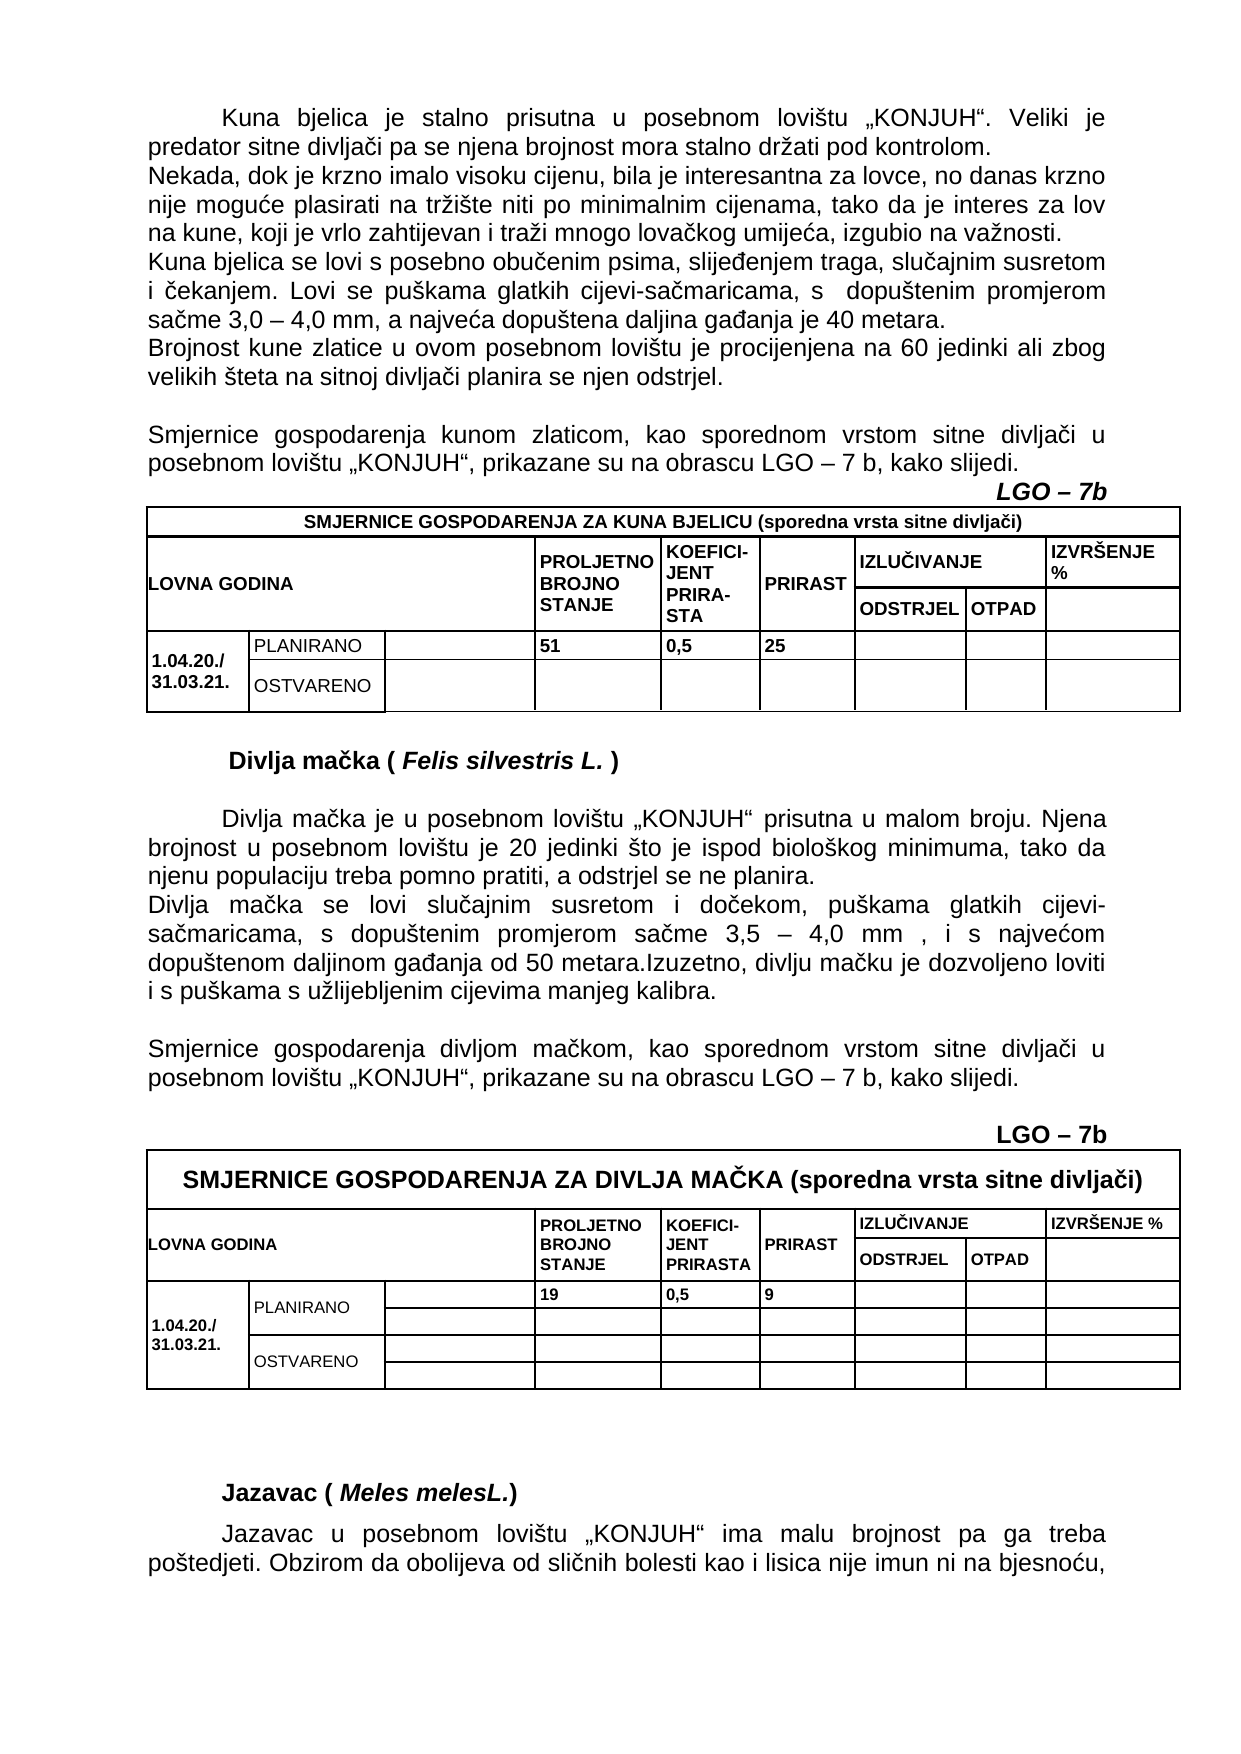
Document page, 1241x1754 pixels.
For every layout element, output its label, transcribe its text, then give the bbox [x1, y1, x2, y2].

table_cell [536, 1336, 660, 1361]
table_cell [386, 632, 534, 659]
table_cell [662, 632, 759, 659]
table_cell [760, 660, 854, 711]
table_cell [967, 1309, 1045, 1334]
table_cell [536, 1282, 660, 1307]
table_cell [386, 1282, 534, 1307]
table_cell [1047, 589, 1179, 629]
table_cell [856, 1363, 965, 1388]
list Divlja mačka ( Felis silvestris L. ) [148, 746, 1107, 775]
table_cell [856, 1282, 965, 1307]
text Kuna bjelica se lovi s posebno obučenim psima, slijeđenjem traga, slučajnim susretom i čekanjem. Lovi se puškama glatkih cijevi-sačmaricama, s dopuštenim promjerom sačme 3,0 – , a najveća dopuštena daljina gađanja je . [148, 247, 1107, 333]
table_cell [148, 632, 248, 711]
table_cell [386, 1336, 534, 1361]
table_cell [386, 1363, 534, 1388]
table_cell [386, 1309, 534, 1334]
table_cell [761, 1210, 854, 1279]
list Jazavac ( Meles melesL.) [148, 1478, 1107, 1507]
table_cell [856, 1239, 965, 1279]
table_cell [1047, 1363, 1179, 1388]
text Brojnost kune zlatice u ovom posebnom lovištu je procijenjena na 60 jedinki ali zbog velikih šteta na sitnoj divljači planira se njen odstrjel. [148, 333, 1107, 391]
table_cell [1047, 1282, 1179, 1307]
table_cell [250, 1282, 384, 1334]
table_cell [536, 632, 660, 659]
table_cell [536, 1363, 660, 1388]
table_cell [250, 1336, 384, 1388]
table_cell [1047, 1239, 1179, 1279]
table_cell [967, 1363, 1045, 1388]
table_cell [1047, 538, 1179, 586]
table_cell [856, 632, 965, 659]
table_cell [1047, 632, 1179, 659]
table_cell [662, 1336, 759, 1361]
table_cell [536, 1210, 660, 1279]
text Divlja mačka je u posebnom lovištu „KONJUH“ prisutna u malom broju. Njena brojnost u posebnom lovištu je 20 jedinki što je ispod biološkog minimuma, tako da njenu populaciju treba pomno pratiti, a odstrjel se ne planira. [148, 804, 1107, 890]
text LGO – 7b [148, 1120, 1107, 1149]
text LGO – 7b [148, 477, 1107, 506]
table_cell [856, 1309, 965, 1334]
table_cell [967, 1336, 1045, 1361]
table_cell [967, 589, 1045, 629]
text Smjernice gospodarenja kunom zlaticom, kao sporednom vrstom sitne divljači u posebnom lovištu „KONJUH“, prikazane su na obrascu LGO – 7 b, kako slijedi. [148, 420, 1107, 477]
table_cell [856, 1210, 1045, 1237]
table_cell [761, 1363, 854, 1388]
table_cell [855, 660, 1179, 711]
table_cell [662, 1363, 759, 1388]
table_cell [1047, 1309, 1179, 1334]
text Nekada, dok je krzno imalo visoku cijenu, bila je interesantna za lovce, no danas krzno nije moguće plasirati na tržište niti po minimalnim cijenama, tako da je interes za lov na kune, koji je vrlo zahtijevan i traži mnogo lovačkog umijeća, izgubio na važnosti. [148, 161, 1107, 247]
text Divlja mačka se lovi slučajnim susretom i dočekom, puškama glatkih cijevi-sačmaricama, s dopuštenim promjerom sačme 3,5 – , i s najvećom dopuštenom daljinom gađanja od .Izuzetno, divlju mačku je dozvoljeno loviti i s puškama s užlijebljenim cijevima manjeg kalibra. [148, 890, 1107, 1005]
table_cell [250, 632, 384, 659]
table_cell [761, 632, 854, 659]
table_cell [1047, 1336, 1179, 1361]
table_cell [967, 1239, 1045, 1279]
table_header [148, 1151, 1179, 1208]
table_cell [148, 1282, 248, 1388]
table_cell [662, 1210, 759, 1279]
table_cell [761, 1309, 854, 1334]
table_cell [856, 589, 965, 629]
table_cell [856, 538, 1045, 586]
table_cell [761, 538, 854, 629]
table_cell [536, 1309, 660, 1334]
text Kuna bjelica je stalno prisutna u posebnom lovištu „KONJUH“. Veliki je predator sitne divljači pa se njena brojnost mora stalno držati pod kontrolom. [148, 103, 1107, 161]
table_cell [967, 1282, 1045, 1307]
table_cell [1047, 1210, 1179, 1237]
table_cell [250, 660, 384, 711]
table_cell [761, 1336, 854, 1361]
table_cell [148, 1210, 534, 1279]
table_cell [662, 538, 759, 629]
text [148, 1519, 1107, 1576]
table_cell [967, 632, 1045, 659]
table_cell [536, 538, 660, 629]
text Smjernice gospodarenja divljom mačkom, kao sporednom vrstom sitne divljači u posebnom lovištu „KONJUH“, prikazane su na obrascu LGO – 7 b, kako slijedi. [148, 1034, 1107, 1091]
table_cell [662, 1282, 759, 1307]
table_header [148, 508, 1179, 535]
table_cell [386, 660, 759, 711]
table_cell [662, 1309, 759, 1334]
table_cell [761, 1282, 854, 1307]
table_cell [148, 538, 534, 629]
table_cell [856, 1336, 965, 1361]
